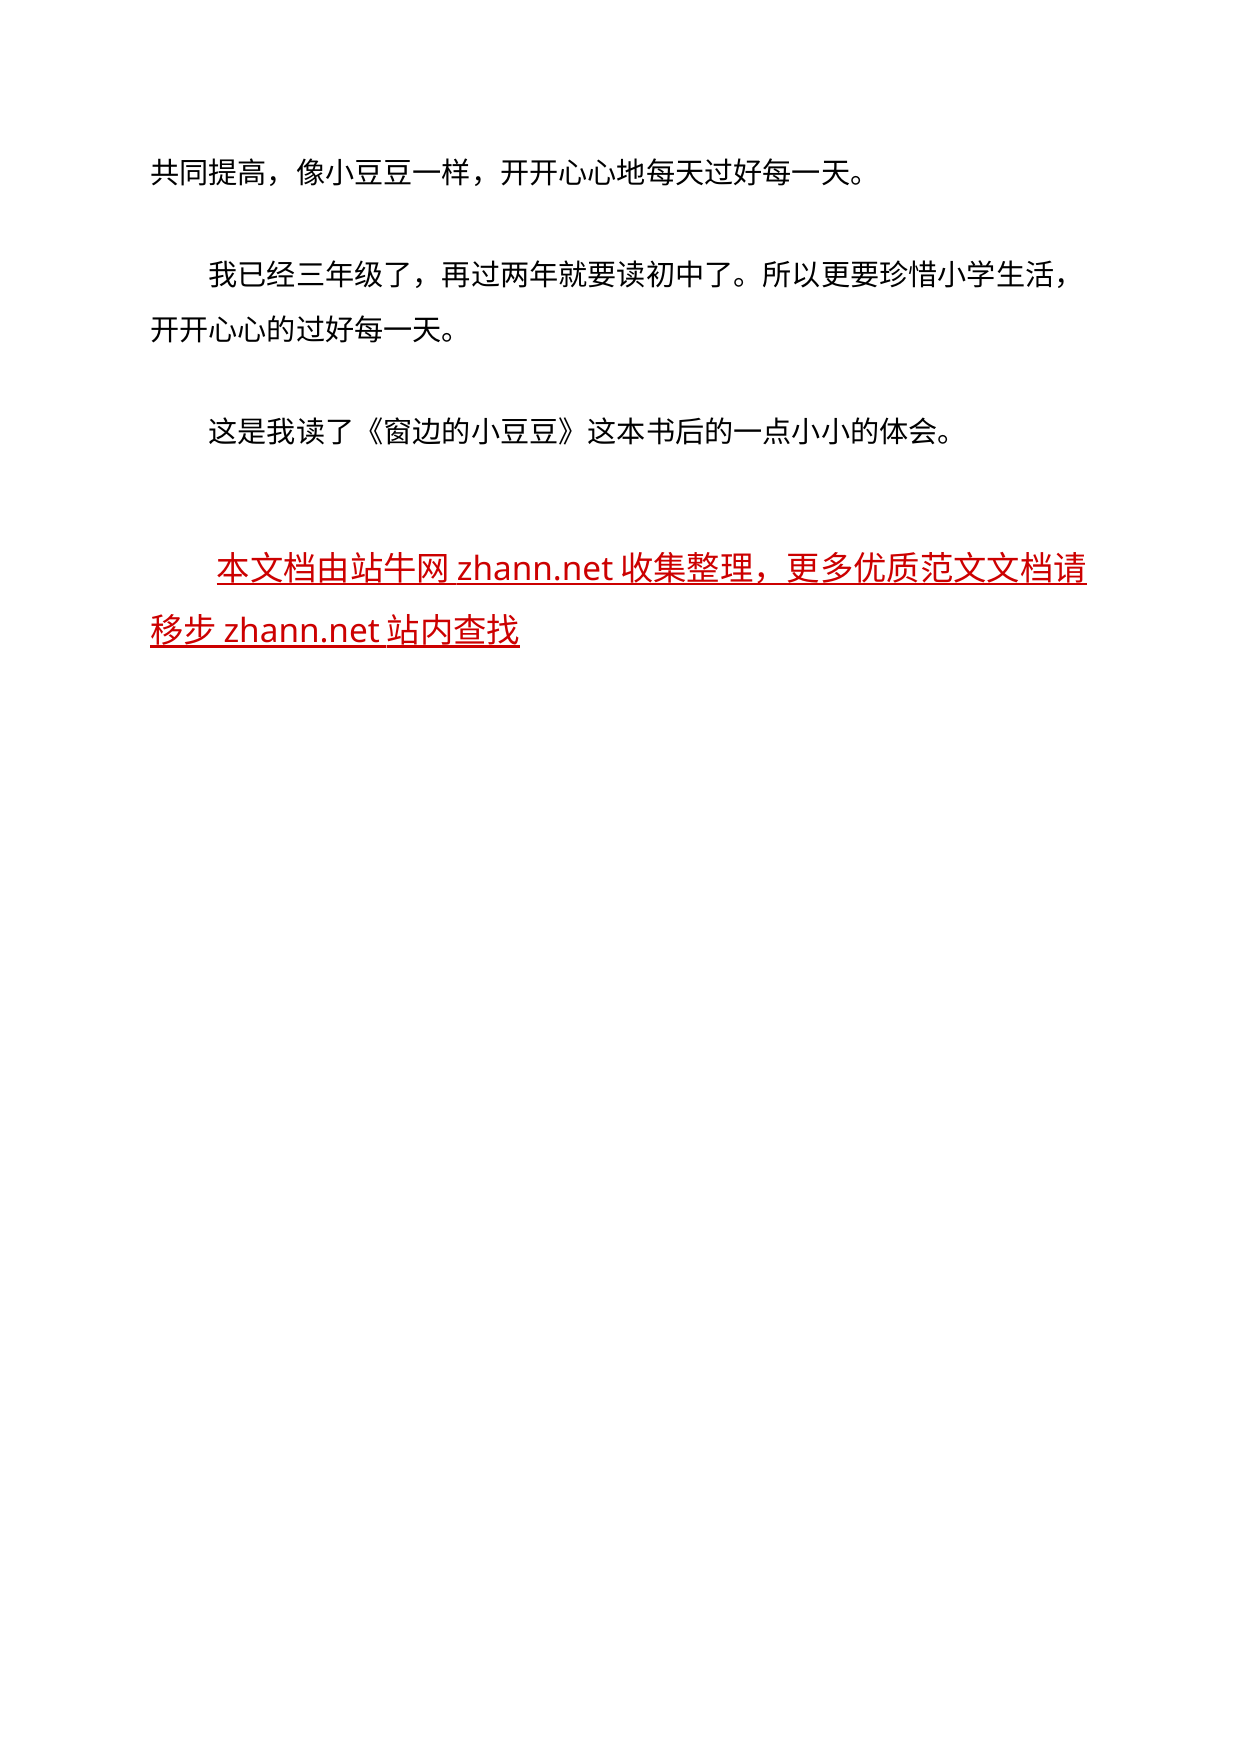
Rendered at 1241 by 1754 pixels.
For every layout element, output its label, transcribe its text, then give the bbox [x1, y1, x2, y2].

text 这是我读了《窗边的小豆豆》这本书后的一点小小的体会。 [150, 408, 1090, 451]
text 本文档由站牛网zhann.net收集整理，更多优质范文文档请移步zhann.net站内查找 [150, 541, 1090, 653]
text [150, 150, 1090, 192]
text 我已经三年级了，再过两年就要读初中了。所以更要珍惜小学生活，开开心心的过好每一天。 [150, 252, 1090, 349]
